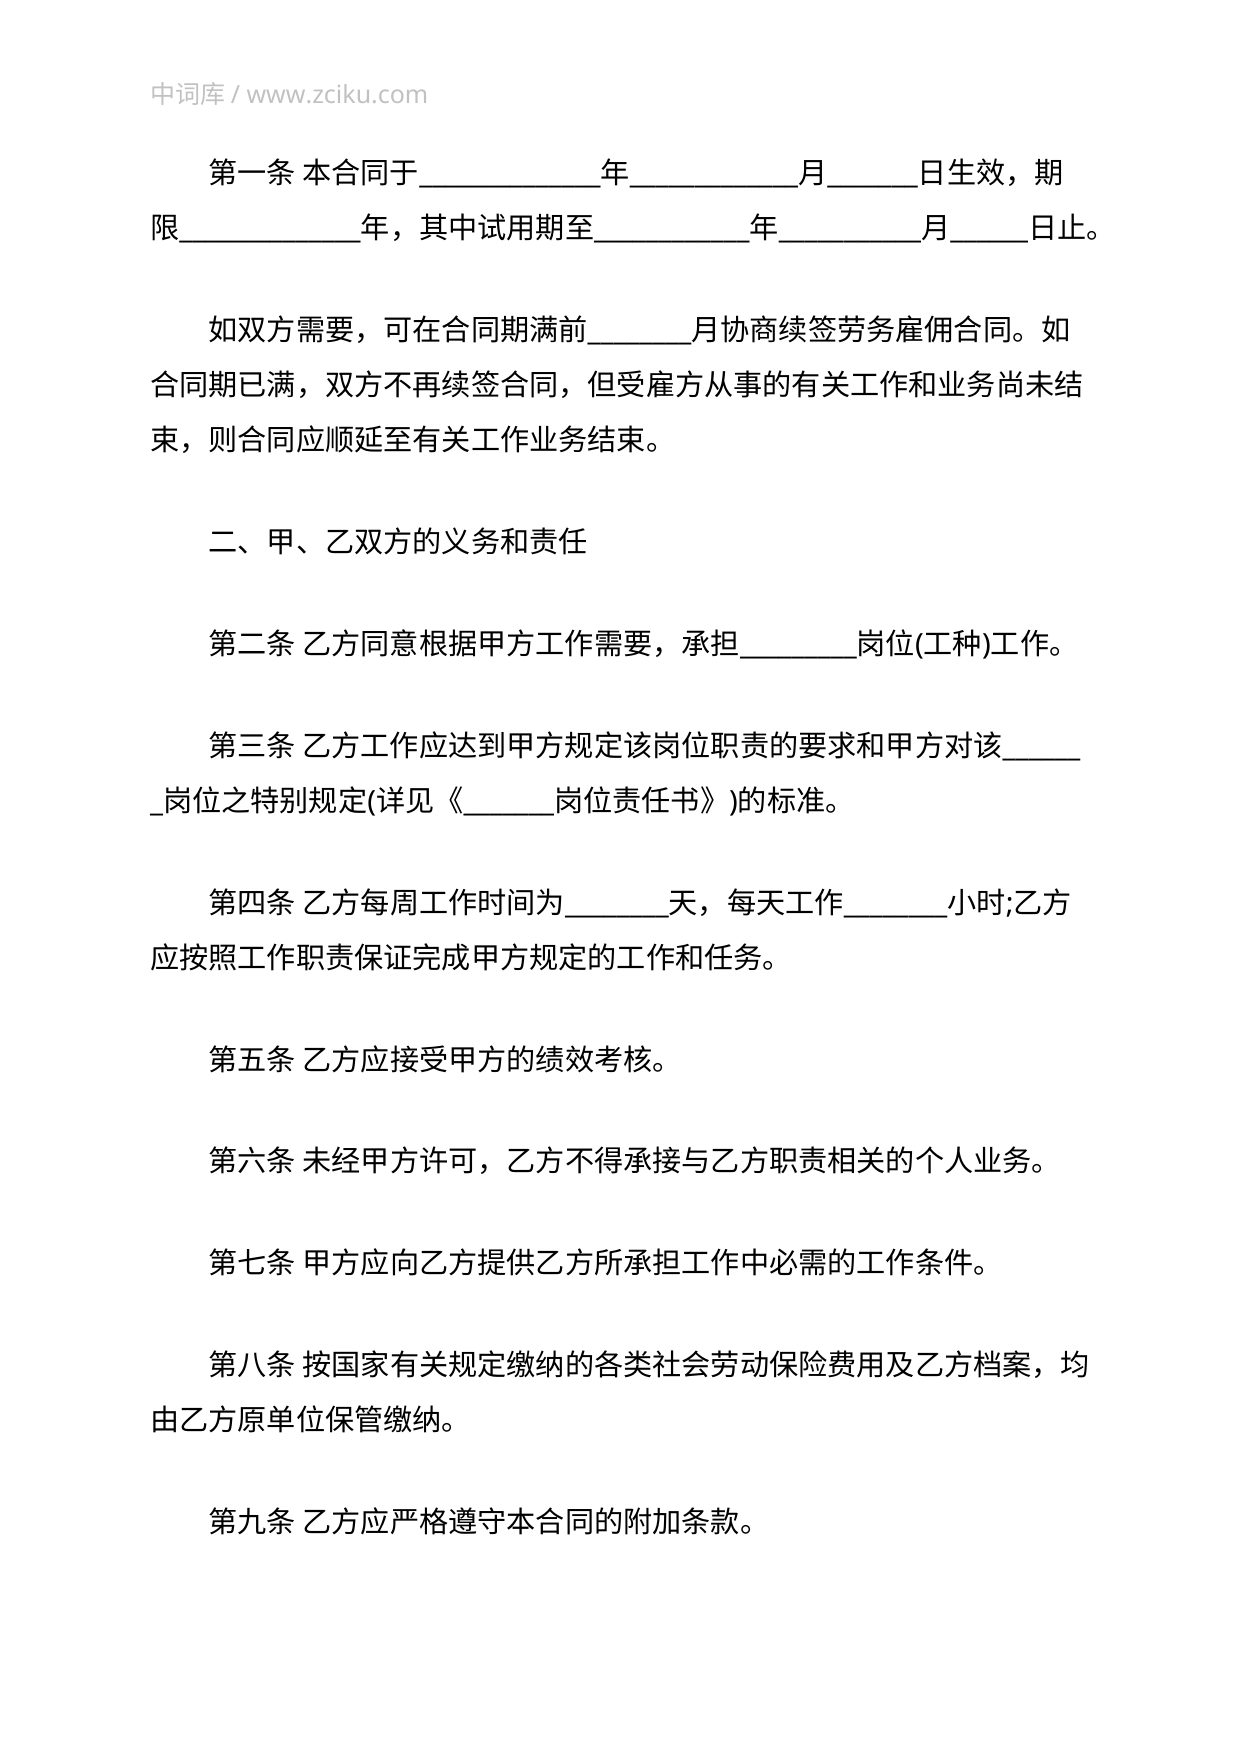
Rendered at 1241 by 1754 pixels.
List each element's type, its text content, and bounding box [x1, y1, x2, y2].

text 第二条 乙方同意根据甲方工作需要，承担_________岗位(工种)工作。 [150, 620, 1090, 663]
text 第九条 乙方应严格遵守本合同的附加条款。 [150, 1498, 1090, 1540]
text 第八条 按国家有关规定缴纳的各类社会劳动保险费用及乙方档案，均由乙方原单位保管缴纳。 [150, 1341, 1090, 1439]
text 第一条 本合同于______________年_____________月_______日生效，期限______________年，其中试用期至____________年___________月______日止。 [150, 150, 1090, 247]
text 第六条 未经甲方许可，乙方不得承接与乙方职责相关的个人业务。 [150, 1138, 1090, 1180]
text 第五条 乙方应接受甲方的绩效考核。 [150, 1036, 1090, 1078]
text 如双方需要，可在合同期满前________月协商续签劳务雇佣合同。如合同期已满，双方不再续签合同，但受雇方从事的有关工作和业务尚未结束，则合同应顺延至有关工作业务结束。 [150, 307, 1090, 459]
text 第三条 乙方工作应达到甲方规定该岗位职责的要求和甲方对该_______岗位之特别规定(详见《_______岗位责任书》)的标准。 [150, 722, 1090, 820]
text 二、甲、乙双方的义务和责任 [150, 519, 1090, 561]
text 第四条 乙方每周工作时间为________天，每天工作________小时;乙方应按照工作职责保证完成甲方规定的工作和任务。 [150, 879, 1090, 977]
text 第七条 甲方应向乙方提供乙方所承担工作中必需的工作条件。 [150, 1240, 1090, 1282]
